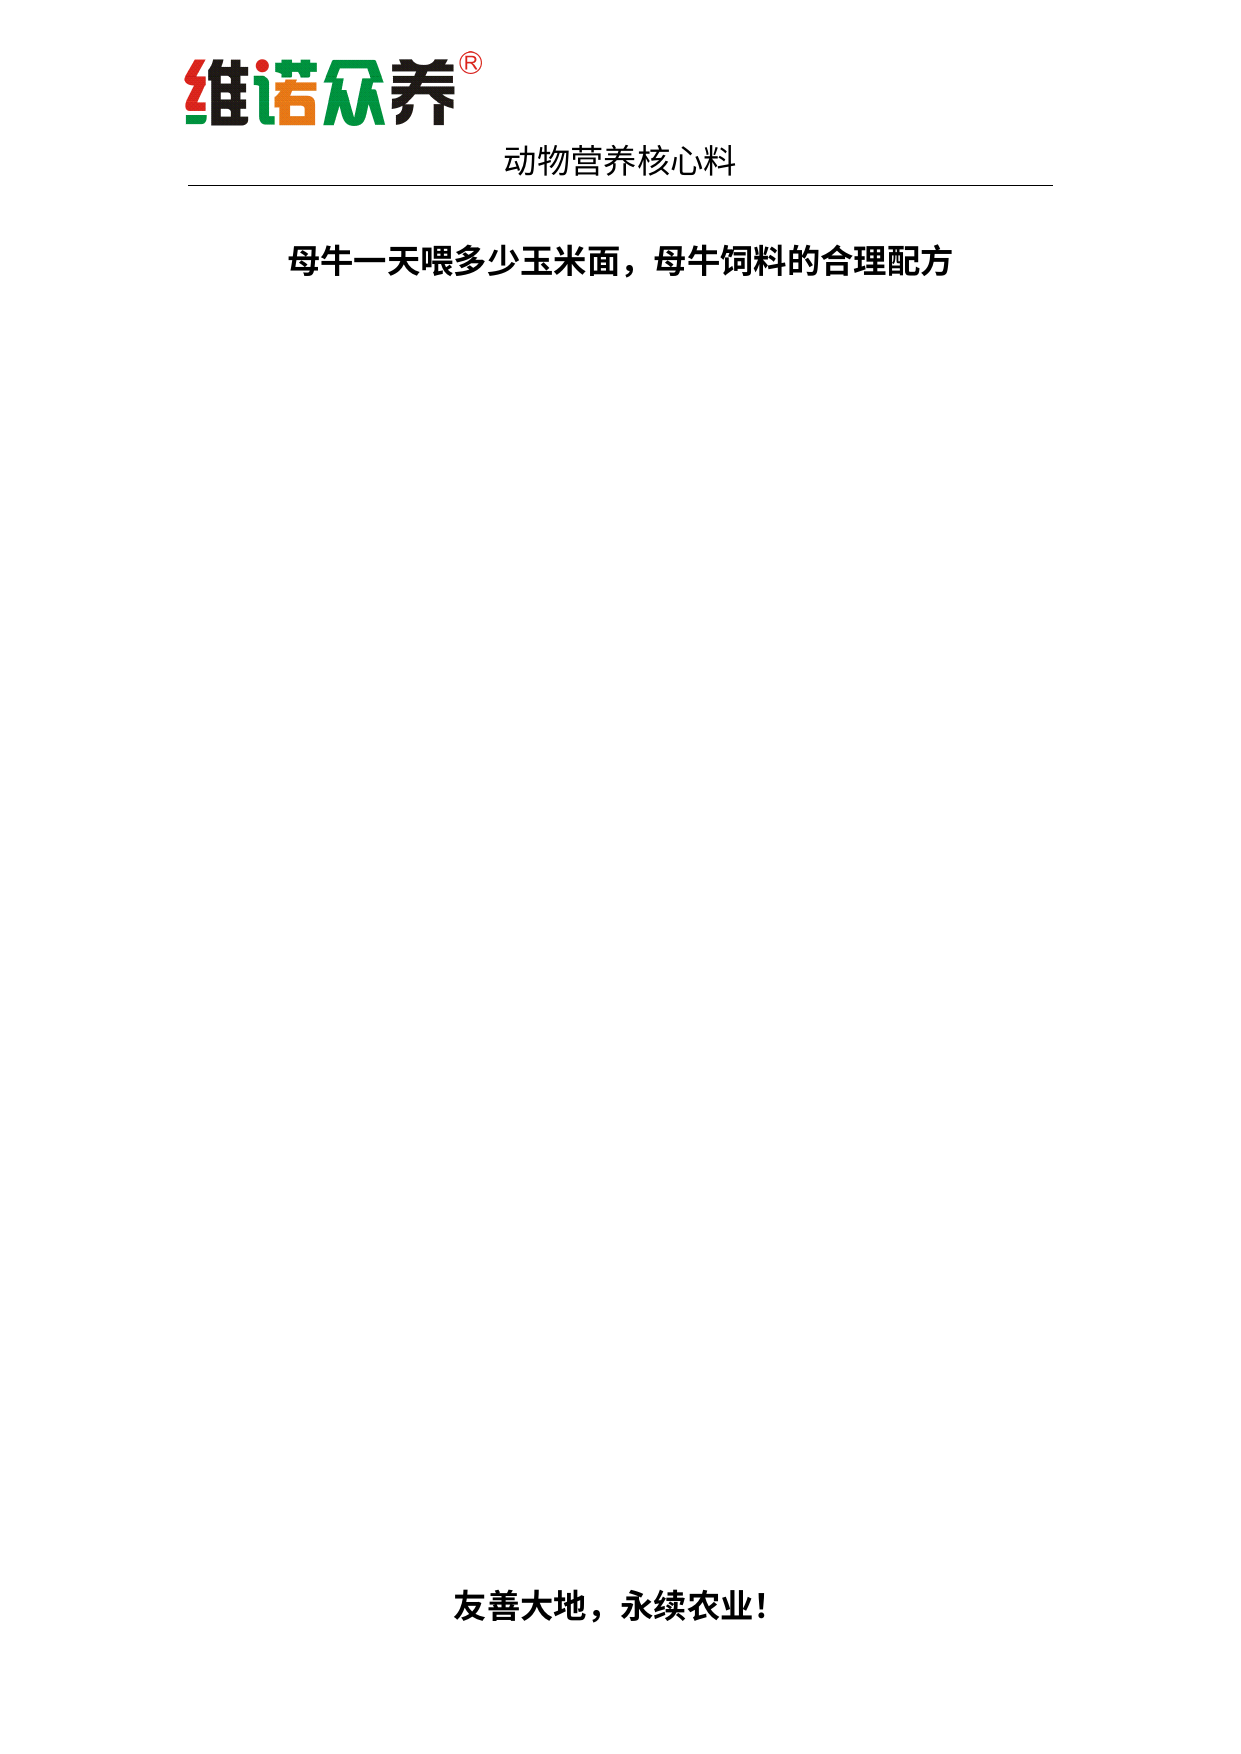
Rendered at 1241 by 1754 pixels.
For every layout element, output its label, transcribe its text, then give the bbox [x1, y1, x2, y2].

picture [184, 51, 482, 126]
text 母牛一天喂多少玉米面，母牛饲料的合理配方 [187, 226, 1053, 291]
